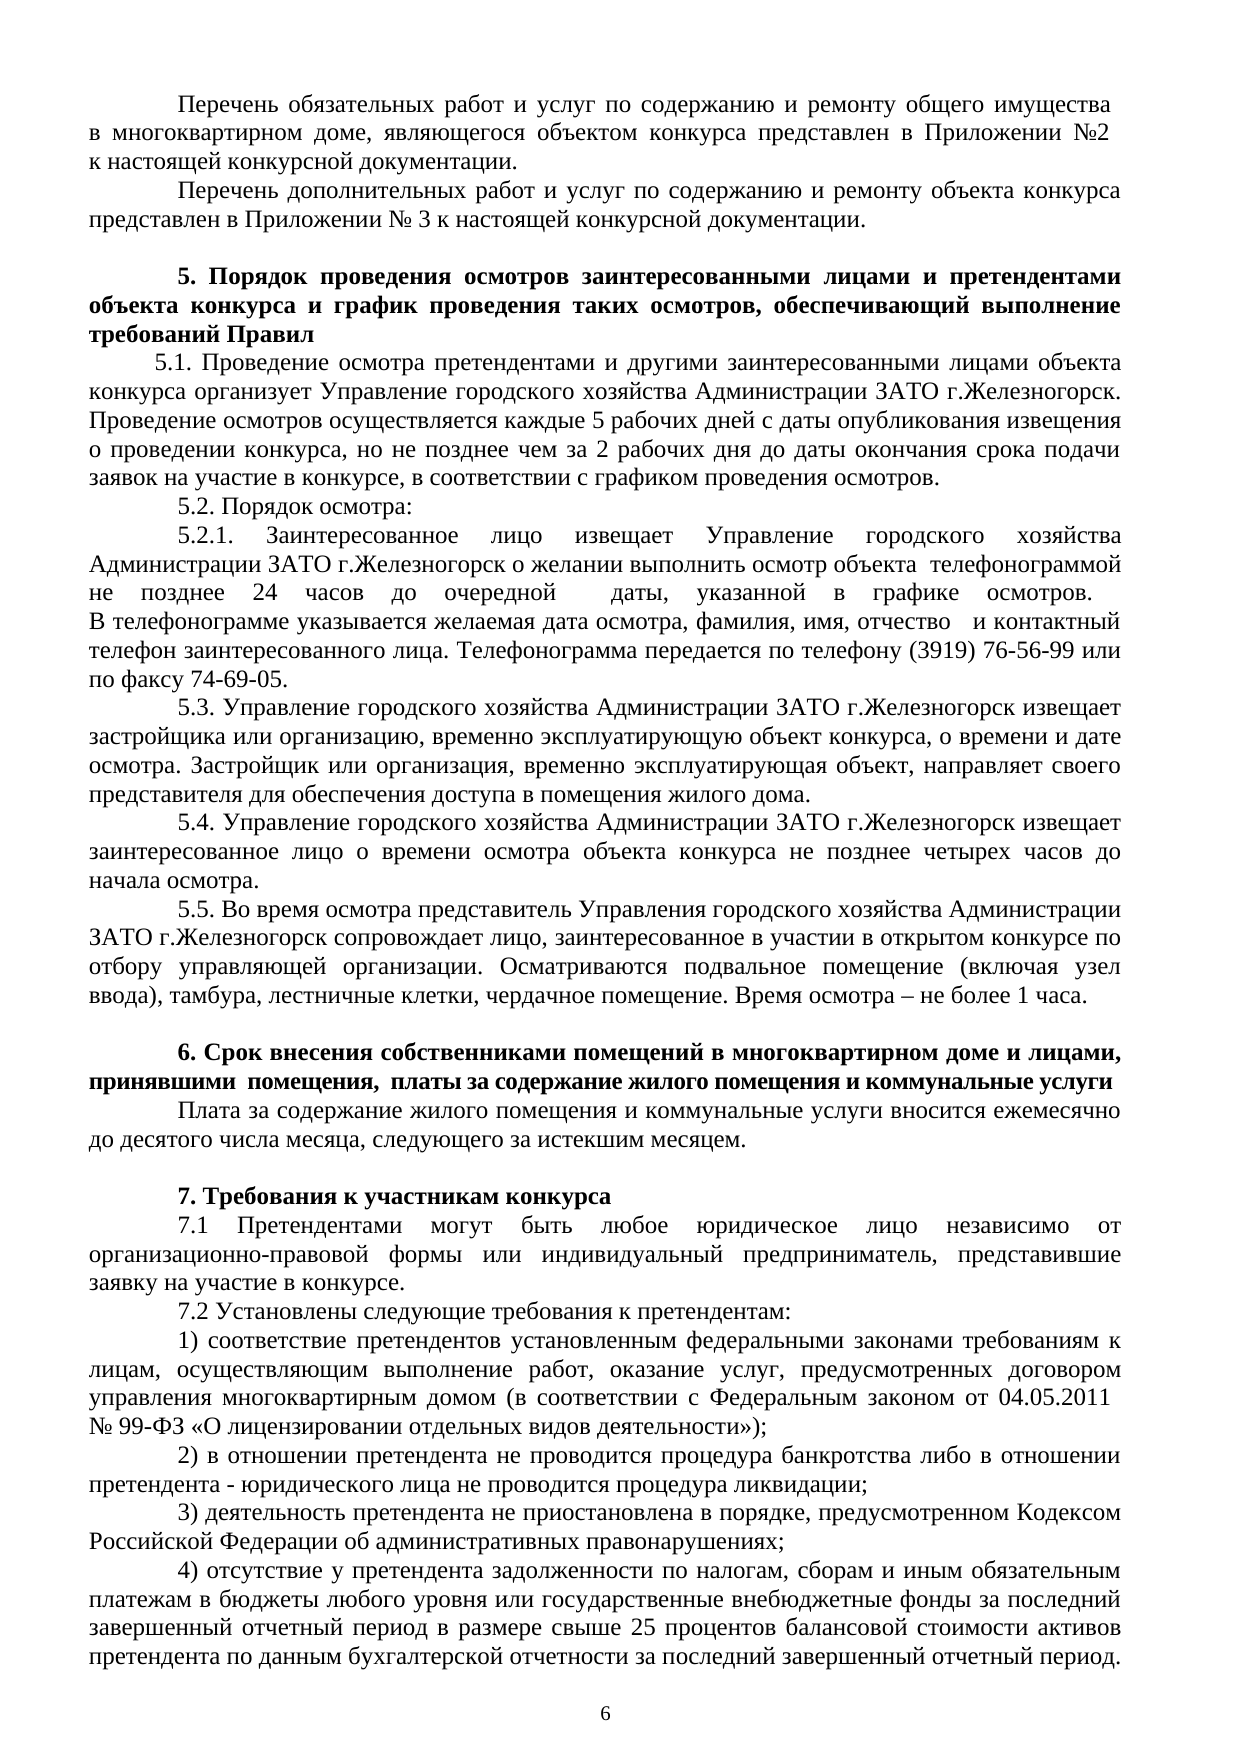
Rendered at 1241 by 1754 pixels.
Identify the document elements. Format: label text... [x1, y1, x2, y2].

text Перечень дополнительных работ и услуг по содержанию и ремонту объекта конкурса представлен в Приложении № 3 к настоящей конкурсной документации. [89, 175, 1122, 232]
text 5.5. Во время осмотра представитель Управления городского хозяйства Администрации ЗАТО г.Железногорск сопровождает лицо, заинтересованное в участии в открытом конкурсе по отбору управляющей организации. Осматриваются подвальное помещение (включая узел ввода), тамбура, лестничные клетки, чердачное помещение. Время осмотра – не более 1 часа. [89, 894, 1122, 1009]
text Плата за содержание жилого помещения и коммунальные услуги вносится ежемесячно до десятого числа месяца, следующего за истекшим месяцем. [89, 1095, 1122, 1152]
text 7.2 Установлены следующие требования к претендентам: [89, 1296, 1122, 1325]
text 5.1. Проведение осмотра претендентами и другими заинтересованными лицами объекта конкурса организует Управление городского хозяйства Администрации ЗАТО г.Железногорск. Проведение осмотров осуществляется каждые 5 рабочих дней с даты опубликования извещения о проведении конкурса, но не позднее чем за 2 рабочих дня до даты окончания срока подачи заявок на участие в конкурсе, в соответствии с графиком проведения осмотров. [89, 347, 1122, 491]
text 3) деятельность претендента не приостановлена в порядке, предусмотренном Кодексом Российской Федерации об административных правонарушениях; [89, 1497, 1122, 1555]
text 6. Срок внесения собственниками помещений в многоквартирном доме и лицами, принявшими помещения, платы за содержание жилого помещения и коммунальные услуги [89, 1037, 1122, 1095]
text 7. Требования к участникам конкурса [89, 1181, 1122, 1210]
text 5.2. Порядок осмотра: [89, 491, 1122, 520]
text 5. Порядок проведения осмотров заинтересованными лицами и претендентами объекта конкурса и график проведения таких осмотров, обеспечивающий выполнение требований Правил [89, 261, 1122, 347]
text 5.4. Управление городского хозяйства Администрации ЗАТО г.Железногорск извещает заинтересованное лицо о времени осмотра объекта конкурса не позднее четырех часов до начала осмотра. [89, 807, 1122, 894]
text 7.1 Претендентами могут быть любое юридическое лицо независимо от организационно-правовой формы или индивидуальный предприниматель, представившие заявку на участие в конкурсе. [89, 1210, 1122, 1296]
text Перечень обязательных работ и услуг по содержанию и ремонту общего имущества в многоквартирном доме, являющегося объектом конкурса представлен в Приложении №2 к настоящей конкурсной документации. [89, 89, 1122, 175]
text 5.2.1. Заинтересованное лицо извещает Управление городского хозяйства Администрации ЗАТО г.Железногорск о желании выполнить осмотр объекта телефонограммой не позднее 24 часов до очередной даты, указанной в графике осмотров. В телефонограмме указывается желаемая дата осмотра, фамилия, имя, отчество и контактный телефон заинтересованного лица. Телефонограмма передается по телефону (3919) 76-56-99 или по факсу 74-69-05. [89, 520, 1122, 692]
text 2) в отношении претендента не проводится процедура банкротства либо в отношении претендента - юридического лица не проводится процедура ликвидации; [89, 1440, 1122, 1497]
text 4) отсутствие у претендента задолженности по налогам, сборам и иным обязательным платежам в бюджеты любого уровня или государственные внебюджетные фонды за последний завершенный отчетный период в размере свыше 25 процентов балансовой стоимости активов претендента по данным бухгалтерской отчетности за последний завершенный отчетный период. [89, 1555, 1122, 1670]
text 1) соответствие претендентов установленным федеральными законами требованиям к лицам, осуществляющим выполнение работ, оказание услуг, предусмотренных договором управления многоквартирным домом (в соответствии с Федеральным законом от 04.05.2011 № 99-ФЗ «О лицензировании отдельных видов деятельности»); [89, 1325, 1122, 1440]
text 5.3. Управление городского хозяйства Администрации ЗАТО г.Железногорск извещает застройщика или организацию, временно эксплуатирующую объект конкурса, о времени и дате осмотра. Застройщик или организация, временно эксплуатирующая объект, направляет своего представителя для обеспечения доступа в помещения жилого дома. [89, 692, 1122, 807]
